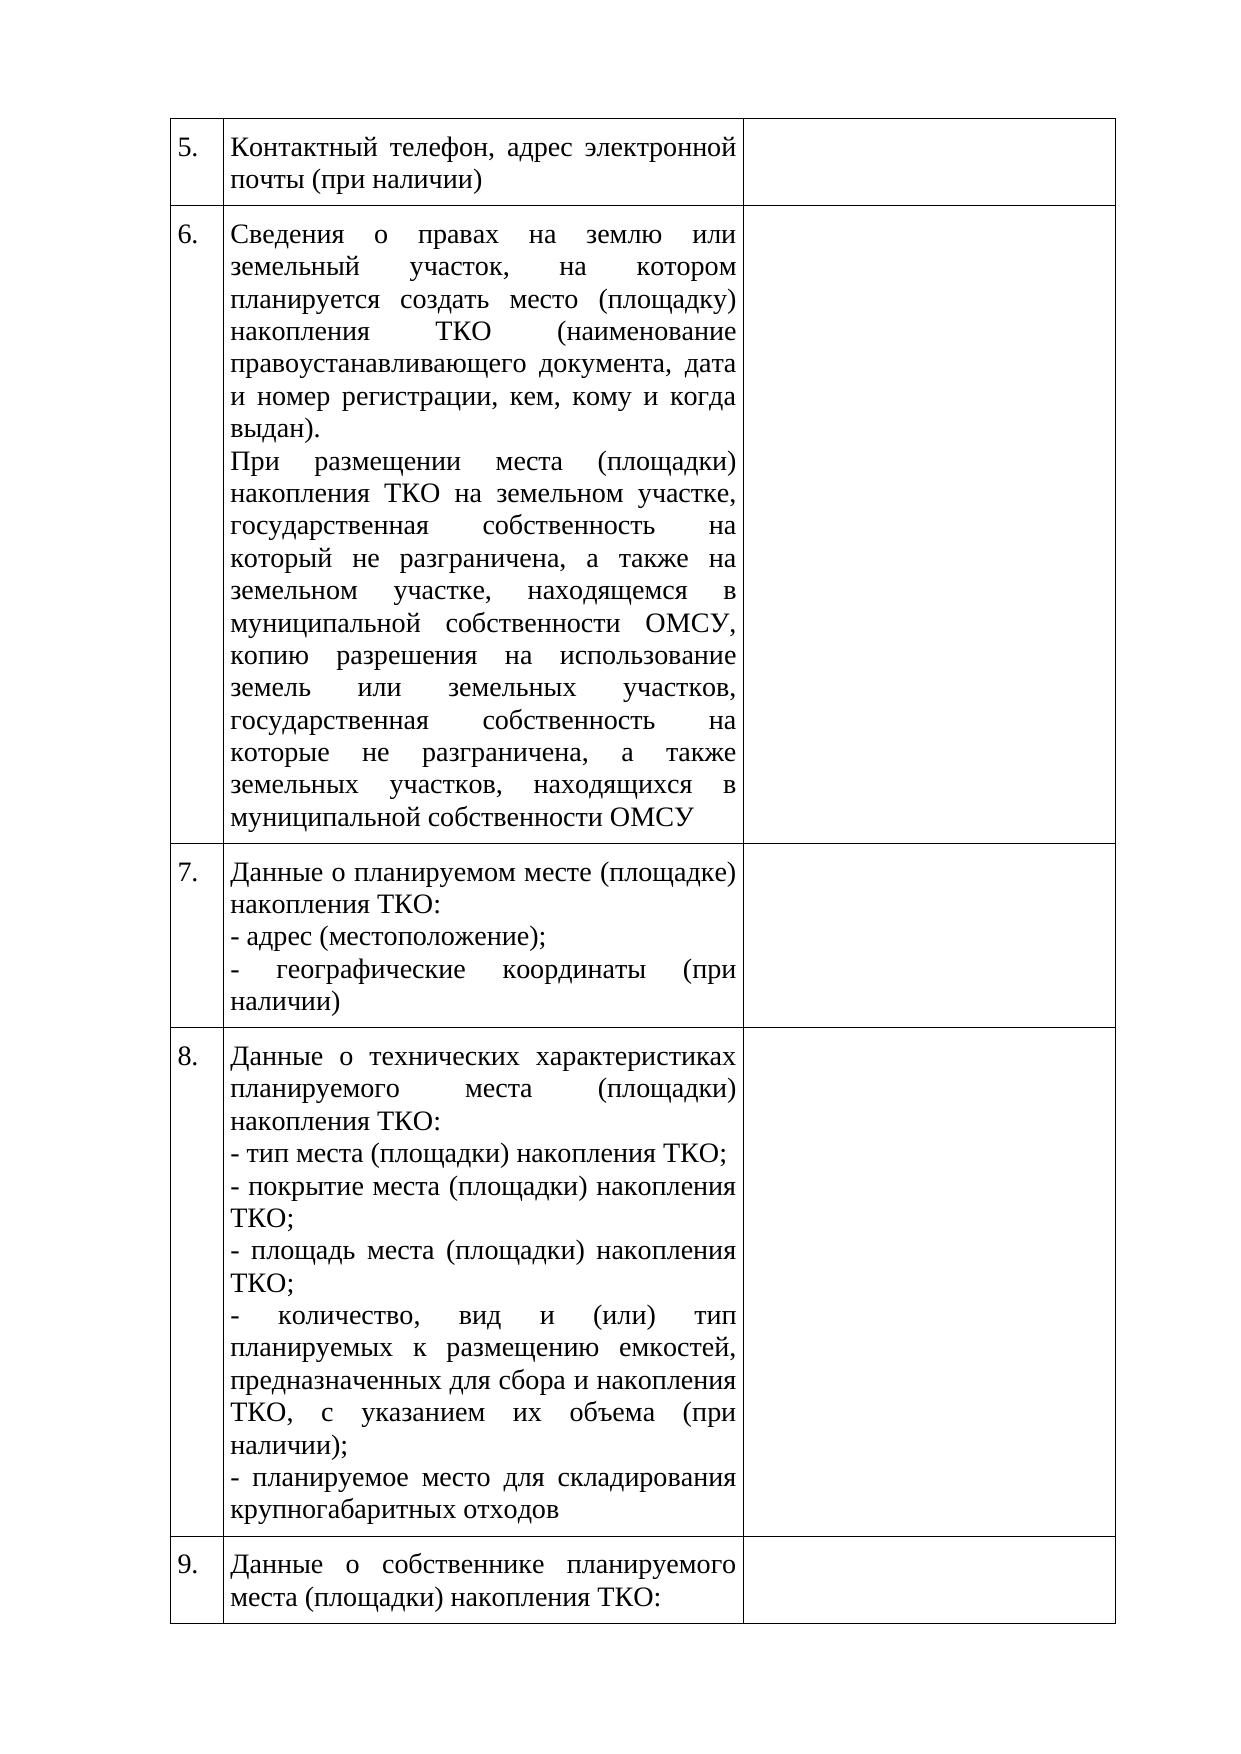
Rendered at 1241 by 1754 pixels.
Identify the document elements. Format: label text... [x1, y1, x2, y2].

table_cell [744, 206, 1115, 843]
table_cell [744, 1537, 1115, 1623]
table_cell 6. [171, 206, 223, 843]
table_cell 5. [171, 119, 223, 205]
table_cell 7. [171, 844, 223, 1027]
table_cell [744, 844, 1115, 1027]
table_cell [224, 1537, 743, 1623]
table_cell Данные о планируемом месте (площадке) накопления ТКО: - адрес (местоположение); - географические координаты (при наличии) [224, 844, 743, 1027]
table_cell 9. [171, 1537, 223, 1623]
table_cell [744, 119, 1115, 205]
table_cell Контактный телефон, адрес электронной почты (при наличии) [224, 119, 743, 205]
table_cell Сведения о правах на землю или земельный участок, на котором планируется создать место (площадку) накопления ТКО (наименование правоустанавливающего документа, дата и номер регистрации, кем, кому и когда выдан). При размещении места (площадки) накопления ТКО на земельном участке, государственная собственность на который не разграничена, а также на земельном участке, находящемся в муниципальной собственности ОМСУ, копию разрешения на использование земель или земельных участков, государственная собственность на которые не разграничена, а также земельных участков, находящихся в муниципальной собственности ОМСУ [224, 206, 743, 843]
table_cell 8. [171, 1028, 223, 1536]
table_cell Данные о технических характеристиках планируемого места (площадки) накопления ТКО: - тип места (площадки) накопления ТКО; - покрытие места (площадки) накопления ТКО; - площадь места (площадки) накопления ТКО; - количество, вид и (или) тип планируемых к размещению емкостей, предназначенных для сбора и накопления ТКО, с указанием их объема (при наличии); - планируемое место для складирования крупногабаритных отходов [224, 1028, 743, 1536]
table_cell [744, 1028, 1115, 1536]
